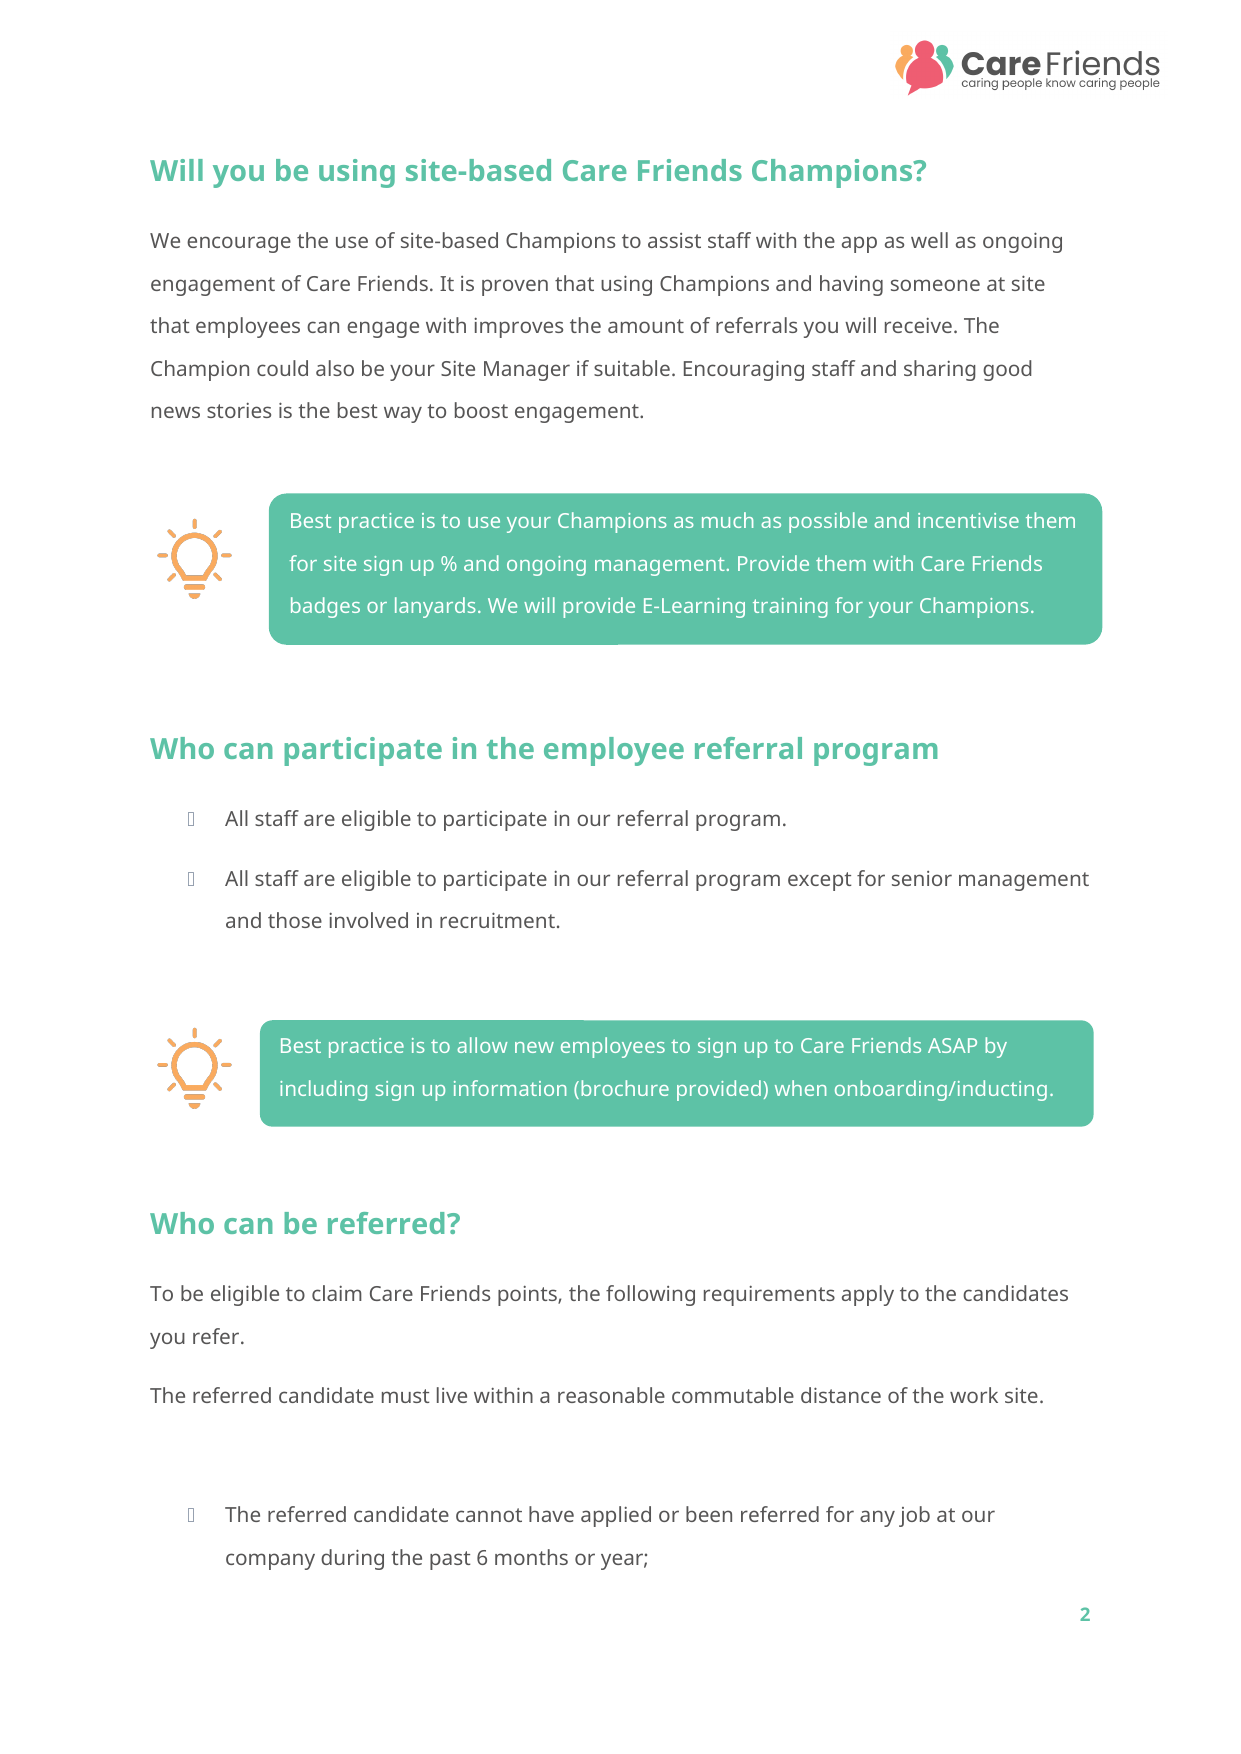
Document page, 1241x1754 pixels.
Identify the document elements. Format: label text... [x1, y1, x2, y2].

picture [150, 515, 239, 604]
text We encourage the use of site-based Champions to assist staff with the app as well as ongoing engagement of Care Friends. It is proven that using Champions and having someone at site that employees can engage with improves the amount of referrals you will receive. The Champion could also be your Site Manager if suitable. Encouraging staff and sharing good news stories is the best way to boost engagement. [150, 226, 1090, 425]
subtitle Who can be referred? [150, 1203, 1090, 1243]
subtitle The referred candidate cannot have applied or been referred for any job at our company during the past 6 months or year; [187, 1500, 1090, 1571]
subtitle All staff are eligible to participate in our referral program. [187, 804, 1090, 833]
picture [150, 1025, 239, 1114]
text To be eligible to claim Care Friends points, the following requirements apply to the candidates you refer. [150, 1279, 1090, 1351]
picture [889, 31, 1168, 99]
subtitle The referred candidate must live within a reasonable commutable distance of the work site. [150, 1381, 1090, 1410]
subtitle Will you be using site-based Care Friends Champions? [150, 150, 1090, 190]
subtitle Who can participate in the employee referral program [150, 728, 1090, 768]
subtitle All staff are eligible to participate in our referral program except for senior management and those involved in recruitment. [187, 864, 1090, 935]
